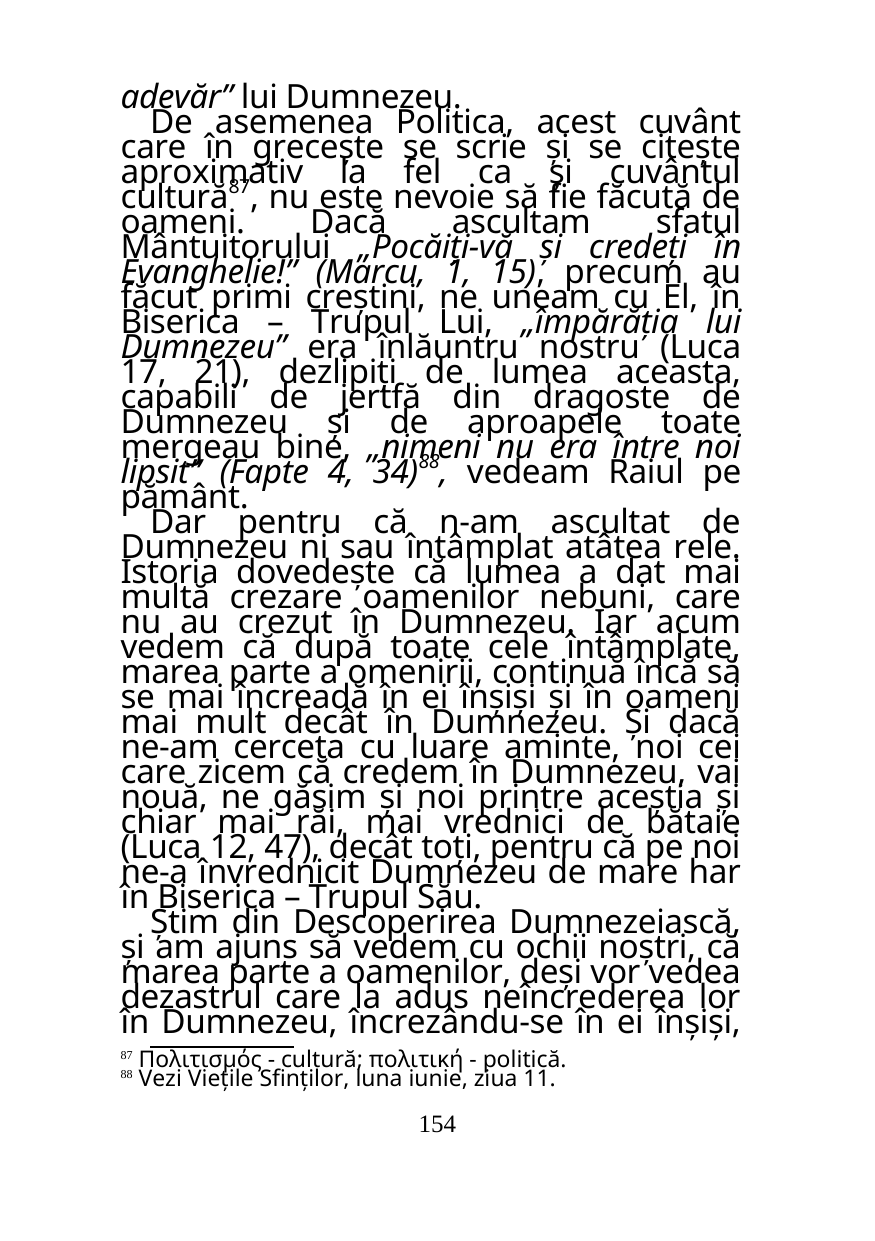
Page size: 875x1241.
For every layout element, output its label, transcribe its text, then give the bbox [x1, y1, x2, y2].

text Dar pentru că n-am ascultat de Dumnezeu ni sau întâmplat atâtea rele. Istoria dovedește că lumea a dat mai multă crezare oamenilor nebuni, care nu au crezut în Dumnezeu. Iar acum vedem că după toate cele întâmplate, marea parte a omenirii, continuă încă să se mai încreadă în ei înșiși și în oameni mai mult decât în Dumnezeu. Și dacă ne-am cerceta cu luare aminte, noi cei care zicem că credem în Dumnezeu, vai nouă, ne găsim și noi printre aceștia și chiar mai răi, mai vrednici de bătaie (Luca 12, 47), decât toți, pentru că pe noi ne-a învrednicit Dumnezeu de mare har în Biserica – Trupul Său. [120, 514, 741, 914]
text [120, 914, 741, 1039]
text De asemenea Politica, acest cuvânt care în grecește se scrie și se citește aproximativ la fel ca și cuvântul cultură, nu este nevoie să fie făcută de oameni. Dacă ascultam sfatul Mântuitorului „Pocăiți-vă și credeți în Evanghelie!” (Marcu, 1, 15), precum au făcut primi creștini, ne uneam cu El, în Biserica – Trupul Lui, „împărăția lui Dumnezeu” era înlăuntru nostru (Luca 17, 21), dezlipiți de lumea aceasta, capabili de jertfă din dragoste de Dumnezeu și de aproapele toate mergeau bine, „nimeni nu era între noi lipsit” (Fapte 4, 34), vedeam Raiul pe pământ. [120, 114, 741, 514]
